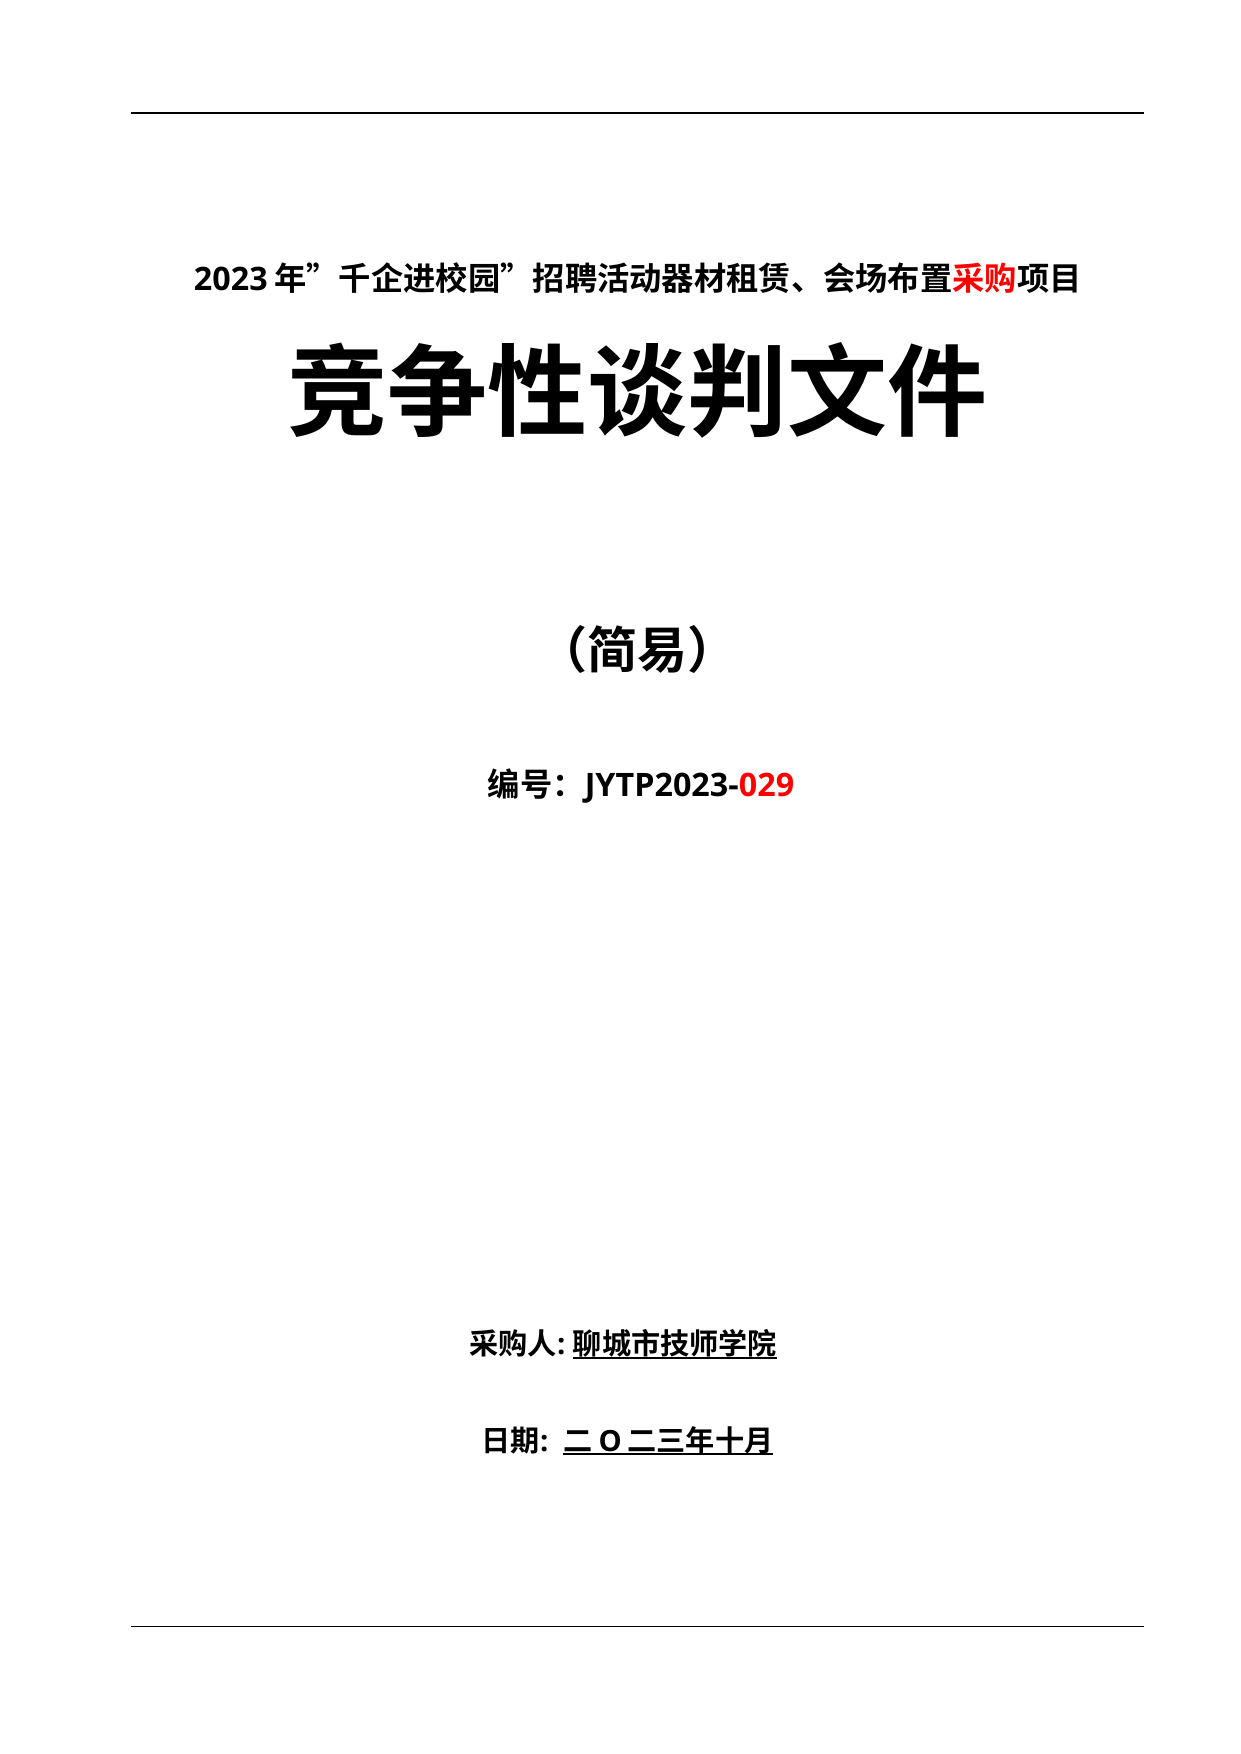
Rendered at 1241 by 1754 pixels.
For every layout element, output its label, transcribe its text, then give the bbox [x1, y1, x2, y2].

text 日期: 二O二三年十月 [131, 1411, 1123, 1465]
text 2023年”千企进校园”招聘活动器材租赁、会场布置采购项目 [131, 249, 1144, 303]
text 采购人: 聊城市技师学院. [131, 1315, 1123, 1369]
text 编号：JYTP2023-029 [131, 755, 1144, 809]
text 竞争性谈判文件 [131, 303, 1144, 466]
text （简易） [131, 610, 1144, 683]
